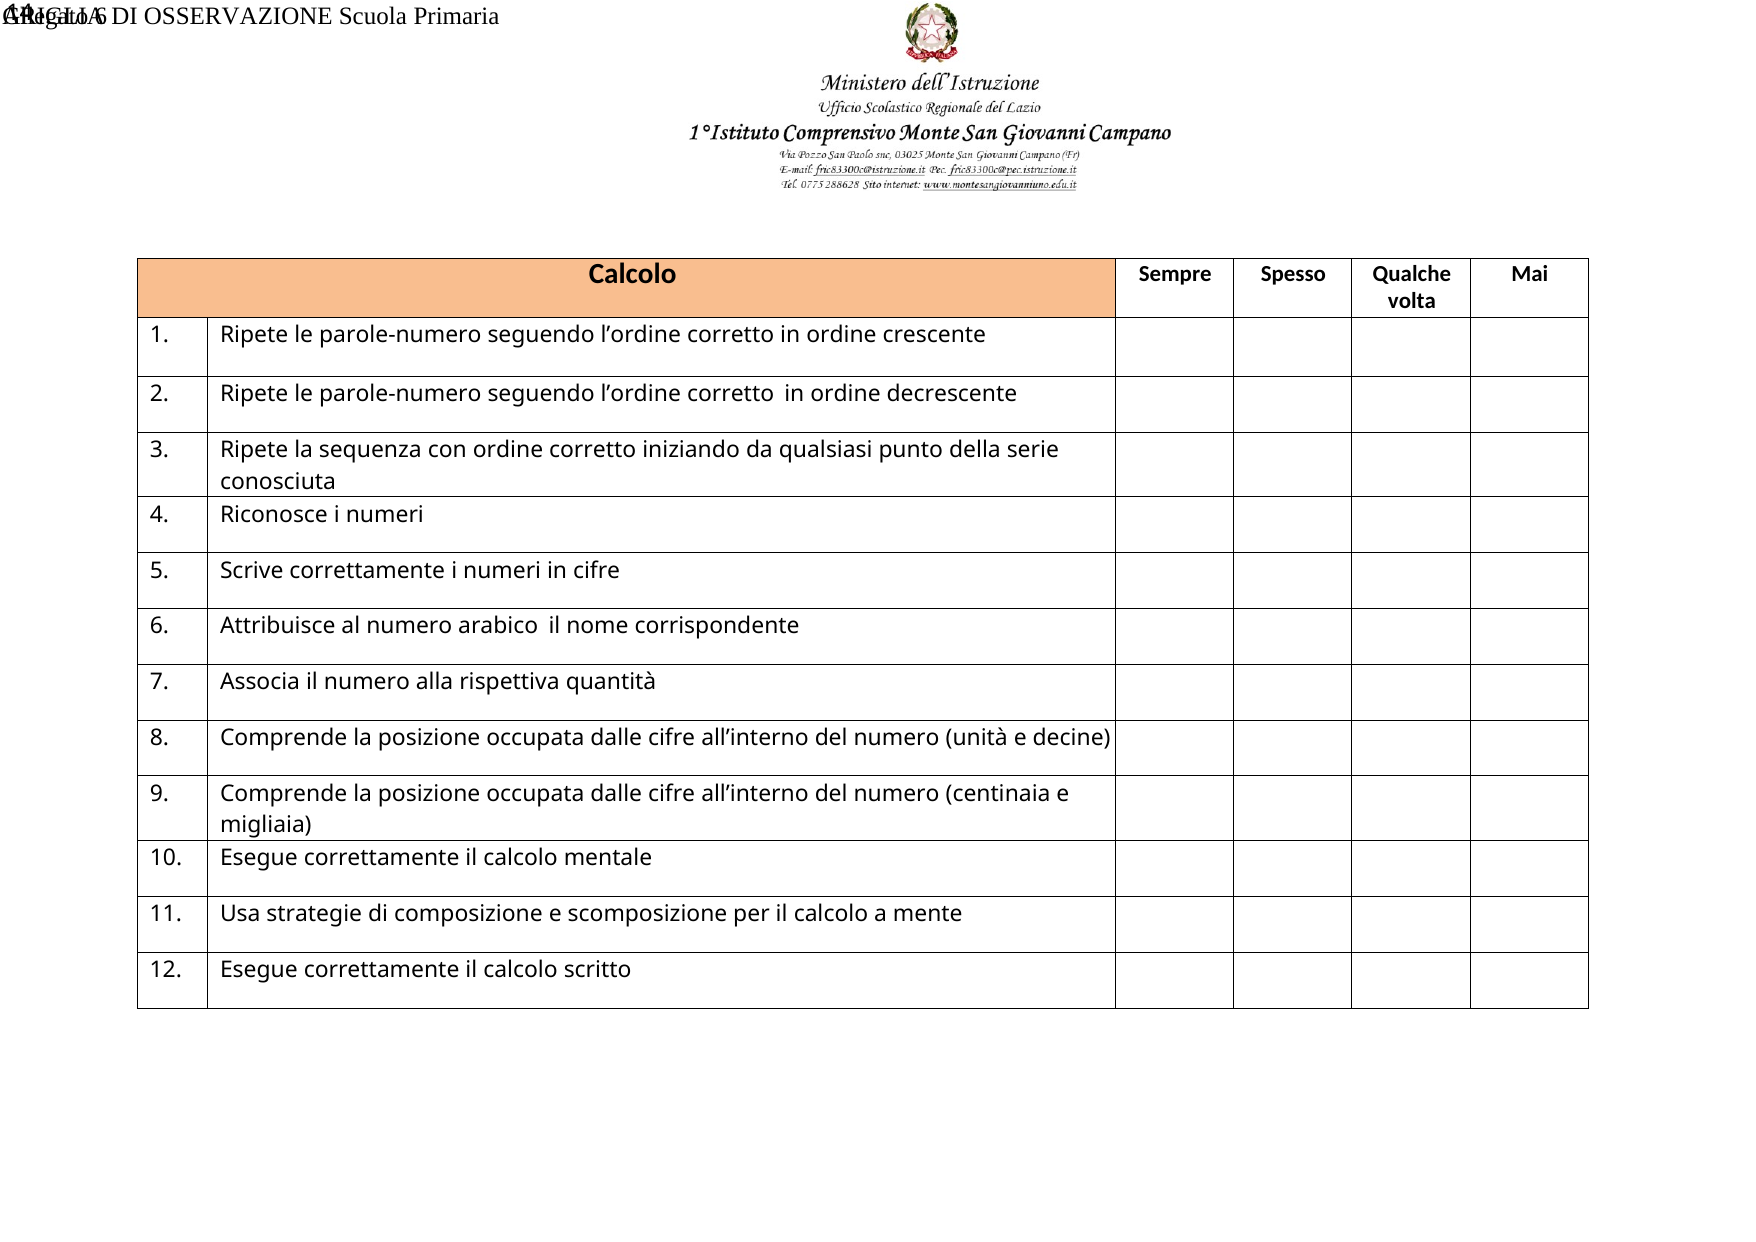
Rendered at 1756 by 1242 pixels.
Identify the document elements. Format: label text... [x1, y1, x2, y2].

table_cell [1471, 497, 1588, 552]
table_cell Associa il numero alla rispettiva quantità [208, 665, 1115, 719]
table_cell [1234, 433, 1351, 496]
table_cell [1471, 665, 1588, 719]
table_cell [1116, 897, 1233, 952]
table_cell [1471, 776, 1588, 840]
table_cell [1471, 721, 1588, 775]
table_header Mai [1471, 259, 1588, 317]
table_cell [1352, 665, 1470, 719]
table_cell 7. [138, 665, 207, 719]
table_cell [1234, 721, 1351, 775]
table_cell Comprende la posizione occupata dalle cifre all’interno del numero (centinaia e migliaia) [208, 776, 1115, 840]
table_cell [1352, 497, 1470, 552]
table_cell [1352, 953, 1470, 1008]
table_cell [1234, 953, 1351, 1008]
table_cell [1116, 776, 1233, 840]
table_cell [1116, 433, 1233, 496]
table_cell Usa strategie di composizione e scomposizione per il calcolo a mente [208, 897, 1115, 952]
table_cell [1471, 553, 1588, 607]
table_cell [1116, 377, 1233, 432]
table_cell [1116, 841, 1233, 896]
table_header Spesso [1234, 259, 1351, 317]
table_cell [1234, 897, 1351, 952]
table_cell 2. [138, 377, 207, 432]
table_cell [1234, 497, 1351, 552]
table_header Calcolo [138, 259, 1115, 317]
table_cell [1471, 841, 1588, 896]
table_cell [1116, 497, 1233, 552]
table_cell [1352, 776, 1470, 840]
table_cell Ripete la sequenza con ordine corretto iniziando da qualsiasi punto della serie conosciuta [208, 433, 1115, 496]
table_cell [1471, 897, 1588, 952]
table_cell Esegue correttamente il calcolo mentale [208, 841, 1115, 896]
table_cell [1116, 318, 1233, 376]
table_cell [1352, 553, 1470, 607]
picture [688, 1, 1171, 191]
table_cell 4. [138, 497, 207, 552]
table_cell [1116, 721, 1233, 775]
table_header Qualche volta [1352, 259, 1470, 317]
table_cell [1352, 721, 1470, 775]
table_cell [1352, 609, 1470, 663]
table_cell 8. [138, 721, 207, 775]
table_cell 1. [138, 318, 207, 376]
table_cell [1234, 609, 1351, 663]
table_cell [1352, 897, 1470, 952]
table_cell [1471, 433, 1588, 496]
table_cell Attribuisce al numero arabico il nome corrispondente [208, 609, 1115, 663]
table_cell [1234, 841, 1351, 896]
table_cell Riconosce i numeri [208, 497, 1115, 552]
table_cell [1352, 377, 1470, 432]
table_cell [1471, 377, 1588, 432]
table_cell 3. [138, 433, 207, 496]
table_cell [1471, 609, 1588, 663]
table_cell [1471, 953, 1588, 1008]
table_cell 12. [138, 953, 207, 1008]
table_cell [1234, 776, 1351, 840]
table_cell Scrive correttamente i numeri in cifre [208, 553, 1115, 607]
table_cell 9. [138, 776, 207, 840]
table_cell 5. [138, 553, 207, 607]
table_cell [1234, 318, 1351, 376]
table_cell Ripete le parole-numero seguendo l’ordine corretto in ordine decrescente [208, 377, 1115, 432]
table_cell [1116, 609, 1233, 663]
table_header Sempre [1116, 259, 1233, 317]
table_cell Ripete le parole-numero seguendo l’ordine corretto in ordine crescente [208, 318, 1115, 376]
table_cell [1116, 553, 1233, 607]
table_cell [1234, 377, 1351, 432]
table_cell [1116, 953, 1233, 1008]
table_cell 10. [138, 841, 207, 896]
table_cell [1352, 318, 1470, 376]
table_cell Esegue correttamente il calcolo scritto [208, 953, 1115, 1008]
table_cell 11. [138, 897, 207, 952]
table_cell [1352, 841, 1470, 896]
table_cell [1116, 665, 1233, 719]
table_cell Comprende la posizione occupata dalle cifre all’interno del numero (unità e decine) [208, 721, 1115, 775]
table_cell [1352, 433, 1470, 496]
table_cell [1234, 553, 1351, 607]
table_cell 6. [138, 609, 207, 663]
table_cell [1234, 665, 1351, 719]
table_cell [1471, 318, 1588, 376]
